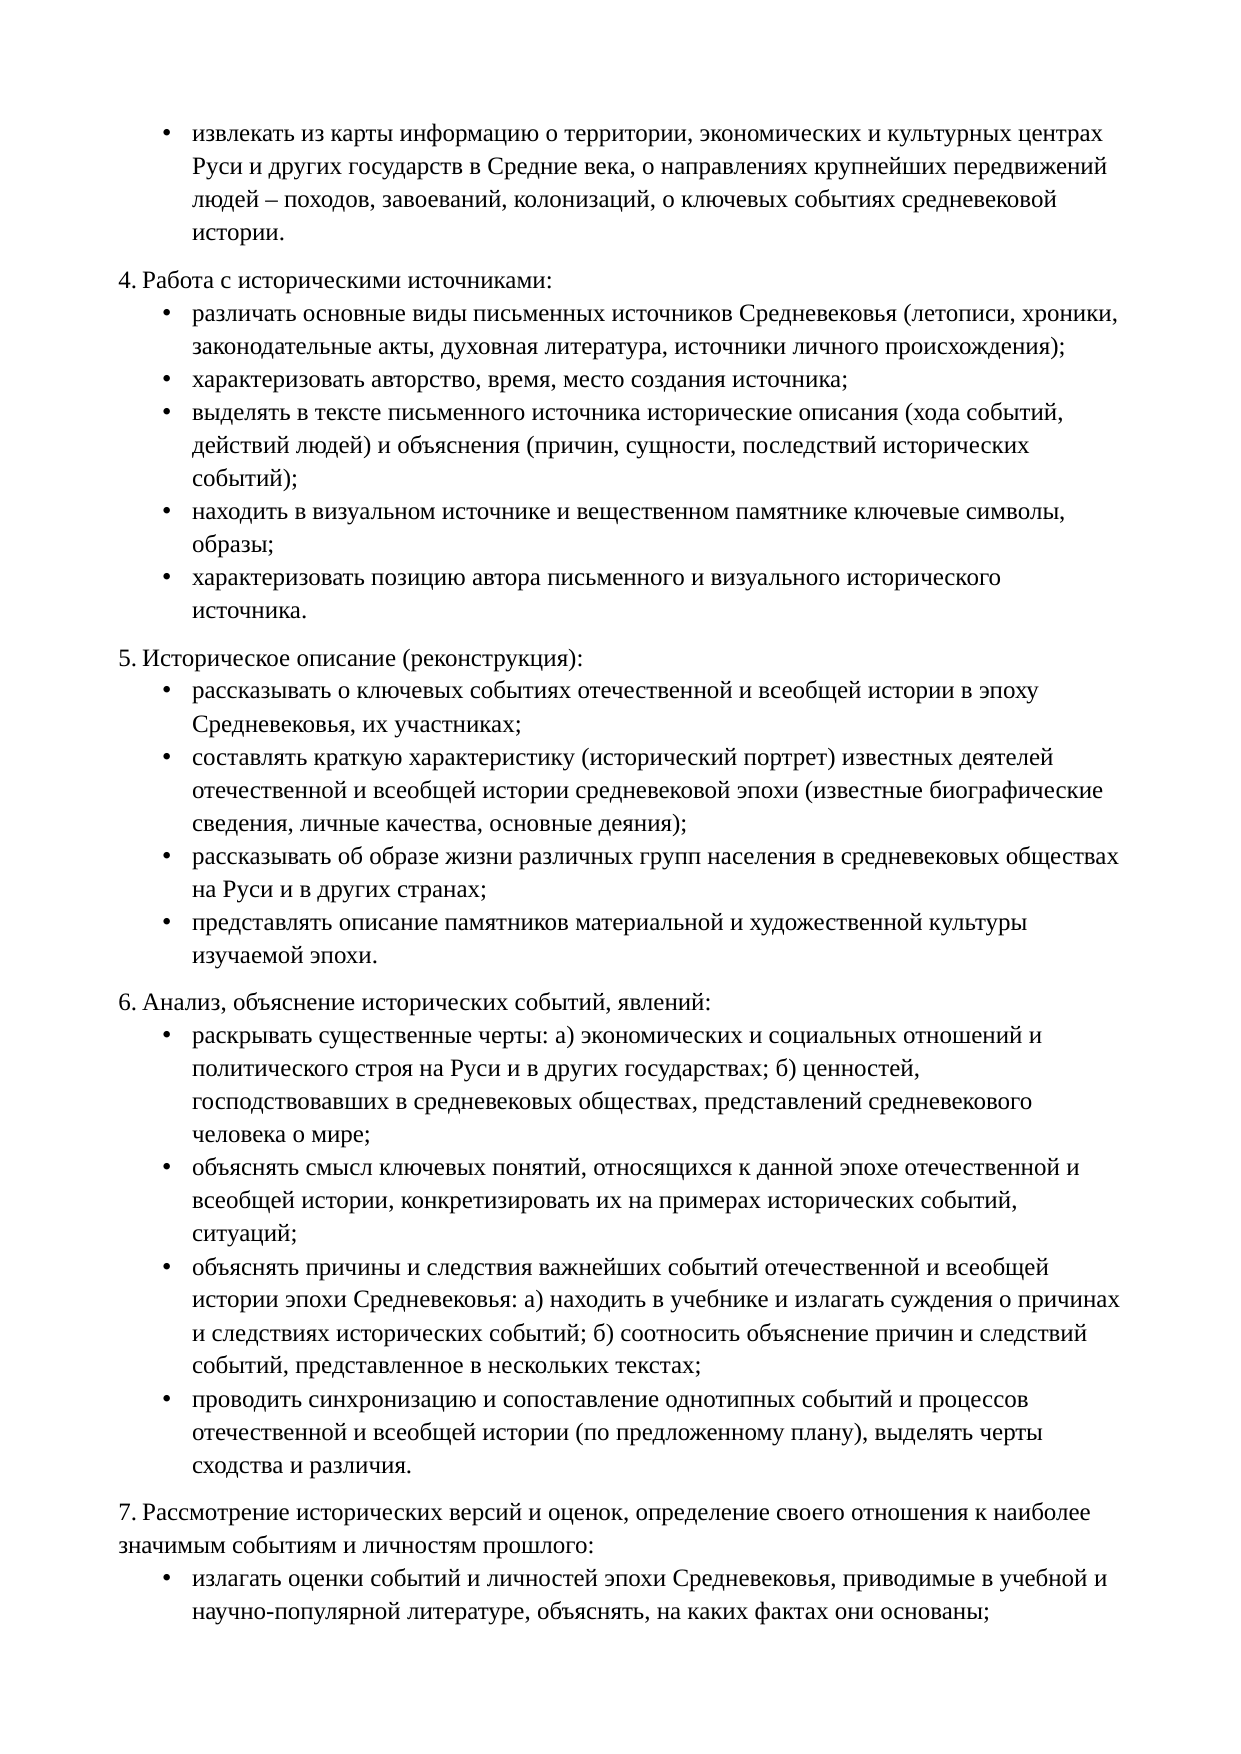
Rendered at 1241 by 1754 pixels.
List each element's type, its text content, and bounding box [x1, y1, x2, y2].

text 4. Работа с историческими источниками: [118, 265, 1122, 293]
list характеризовать позицию автора письменного и визуального исторического источника. [162, 562, 1122, 624]
list рассказывать об образе жизни различных групп населения в средневековых обществах на Руси и в других странах; [162, 841, 1122, 902]
text 5. Историческое описание (реконструкция): [118, 643, 1122, 671]
list извлекать из карты информацию о территории, экономических и культурных центрах Руси и других государств в Средние века, о направлениях крупнейших передвижений людей – походов, завоеваний, колонизаций, о ключевых событиях средневековой истории. [162, 118, 1122, 246]
list характеризовать авторство, время, место создания источника; [162, 364, 1122, 393]
list составлять краткую характеристику (исторический портрет) известных деятелей отечественной и всеобщей истории средневековой эпохи (известные биографические сведения, личные качества, основные деяния); [162, 742, 1122, 836]
list различать основные виды письменных источников Средневековья (летописи, хроники, законодательные акты, духовная литература, источники личного происхождения); [162, 298, 1122, 359]
list объяснять смысл ключевых понятий, относящихся к данной эпохе отечественной и всеобщей истории, конкретизировать их на примерах исторических событий, ситуаций; [162, 1152, 1122, 1247]
list проводить синхронизацию и сопоставление однотипных событий и процессов отечественной и всеобщей истории (по предложенному плану), выделять черты сходства и различия. [162, 1384, 1122, 1478]
list излагать оценки событий и личностей эпохи Средневековья, приводимые в учебной и научно-популярной литературе, объяснять, на каких фактах они основаны; [162, 1563, 1122, 1625]
list представлять описание памятников материальной и художественной культуры изучаемой эпохи. [162, 907, 1122, 968]
list выделять в тексте письменного источника исторические описания (хода событий, действий людей) и объяснения (причин, сущности, последствий исторических событий); [162, 397, 1122, 492]
text 6. Анализ, объяснение исторических событий, явлений: [118, 987, 1122, 1016]
list находить в визуальном источнике и вещественном памятнике ключевые символы, образы; [162, 496, 1122, 558]
list рассказывать о ключевых событиях отечественной и всеобщей истории в эпоху Средневековья, их участниках; [162, 676, 1122, 737]
list раскрывать существенные черты: а) экономических и социальных отношений и политического строя на Руси и в других государствах; б) ценностей, господствовавших в средневековых обществах, представлений средневекового человека о мире; [162, 1020, 1122, 1148]
list объяснять причины и следствия важнейших событий отечественной и всеобщей истории эпохи Средневековья: а) находить в учебнике и излагать суждения о причинах и следствиях исторических событий; б) соотносить объяснение причин и следствий событий, представленное в нескольких текстах; [162, 1252, 1122, 1379]
text 7. Рассмотрение исторических версий и оценок, определение своего отношения к наиболее значимым событиям и личностям прошлого: [118, 1497, 1122, 1559]
